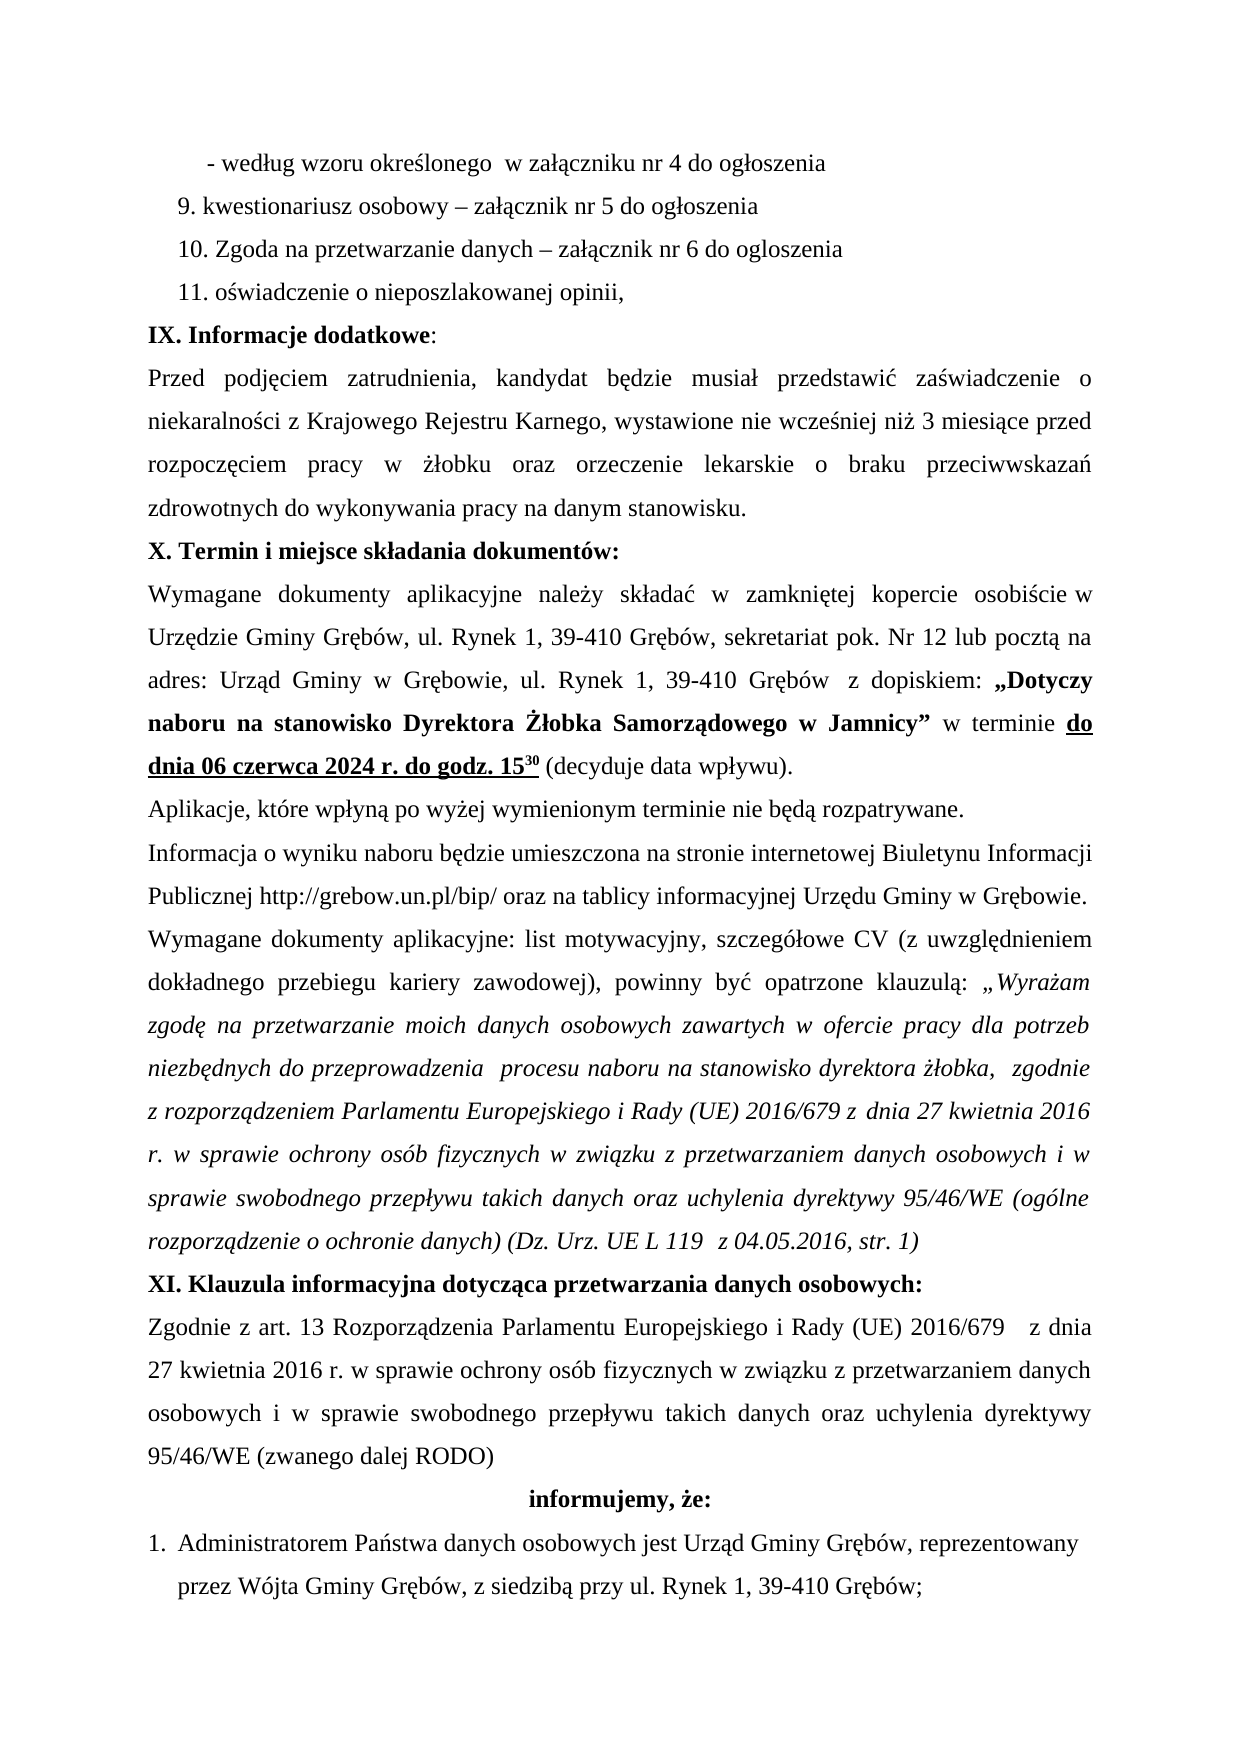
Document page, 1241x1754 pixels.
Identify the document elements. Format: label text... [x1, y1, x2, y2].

text X. Termin i miejsce składania dokumentów: [148, 536, 1093, 564]
text 10. Zgoda na przetwarzanie danych – załącznik nr 6 do ogloszenia [177, 234, 1093, 263]
text XI. Klauzula informacyjna dotycząca przetwarzania danych osobowych: [148, 1269, 1093, 1298]
text - według wzoru określonego w załączniku nr 4 do ogłoszenia [207, 148, 1093, 176]
text Przed podjęciem zatrudnienia, kandydat będzie musiał przedstawić zaświadczenie o niekaralności z Krajowego Rejestru Karnego, wystawione nie wcześniej niż 3 miesiące przed rozpoczęciem pracy w żłobku oraz orzeczenie lekarskie o braku przeciwwskazań zdrowotnych do wykonywania pracy na danym stanowisku. [148, 363, 1093, 521]
text 9. kwestionariusz osobowy – załącznik nr 5 do ogłoszenia [177, 191, 1093, 219]
text Zgodnie z art. 13 Rozporządzenia Parlamentu Europejskiego i Rady (UE) 2016/679 z dnia 27 kwietnia 2016 r. w sprawie ochrony osób fizycznych w związku z przetwarzaniem danych osobowych i w sprawie swobodnego przepływu takich danych oraz uchylenia dyrektywy 95/46/WE (zwanego dalej RODO) [148, 1312, 1093, 1470]
text 11. oświadczenie o nieposzlakowanej opinii, [177, 277, 1093, 306]
text informujemy, że: [148, 1484, 1093, 1513]
text Wymagane dokumenty aplikacyjne: list motywacyjny, szczegółowe CV (z uwzględnieniem dokładnego przebiegu kariery zawodowej), powinny być opatrzone klauzulą: „Wyrażam zgodę na przetwarzanie moich danych osobowych zawartych w ofercie pracy dla potrzeb niezbędnych do przeprowadzenia procesu naboru na stanowisko dyrektora żłobka, zgodnie z rozporządzeniem Parlamentu Europejskiego i Rady (UE) 2016/679 z dnia 27 kwietnia 2016 r. w sprawie ochrony osób fizycznych w związku z przetwarzaniem danych osobowych i w sprawie swobodnego przepływu takich danych oraz uchylenia dyrektywy 95/46/WE (ogólne rozporządzenie o ochronie danych) (Dz. Urz. UE L 119 z 04.05.2016, str. 1) [148, 924, 1093, 1254]
text Wymagane dokumenty aplikacyjne należy składać w zamkniętej kopercie osobiście w Urzędzie Gminy Grębów, ul. Rynek 1, 39-410 Grębów, sekretariat pok. Nr 12 lub pocztą na adres: Urząd Gminy w Grębowie, ul. Rynek 1, 39-410 Grębów z dopiskiem: „Dotyczy naboru na stanowisko Dyrektora Żłobka Samorządowego w Jamnicy” w terminie do dnia 06 czerwca 2024 r. do godz. 1530 (decyduje data wpływu). [148, 579, 1093, 780]
text Aplikacje, które wpłyną po wyżej wymienionym terminie nie będą rozpatrywane. [148, 794, 1093, 823]
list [148, 1528, 1093, 1599]
text IX. Informacje dodatkowe: [148, 320, 1093, 349]
text Informacja o wyniku naboru będzie umieszczona na stronie internetowej Biuletynu Informacji Publicznej http://grebow.un.pl/bip/ oraz na tablicy informacyjnej Urzędu Gminy w Grębowie. [148, 838, 1093, 909]
